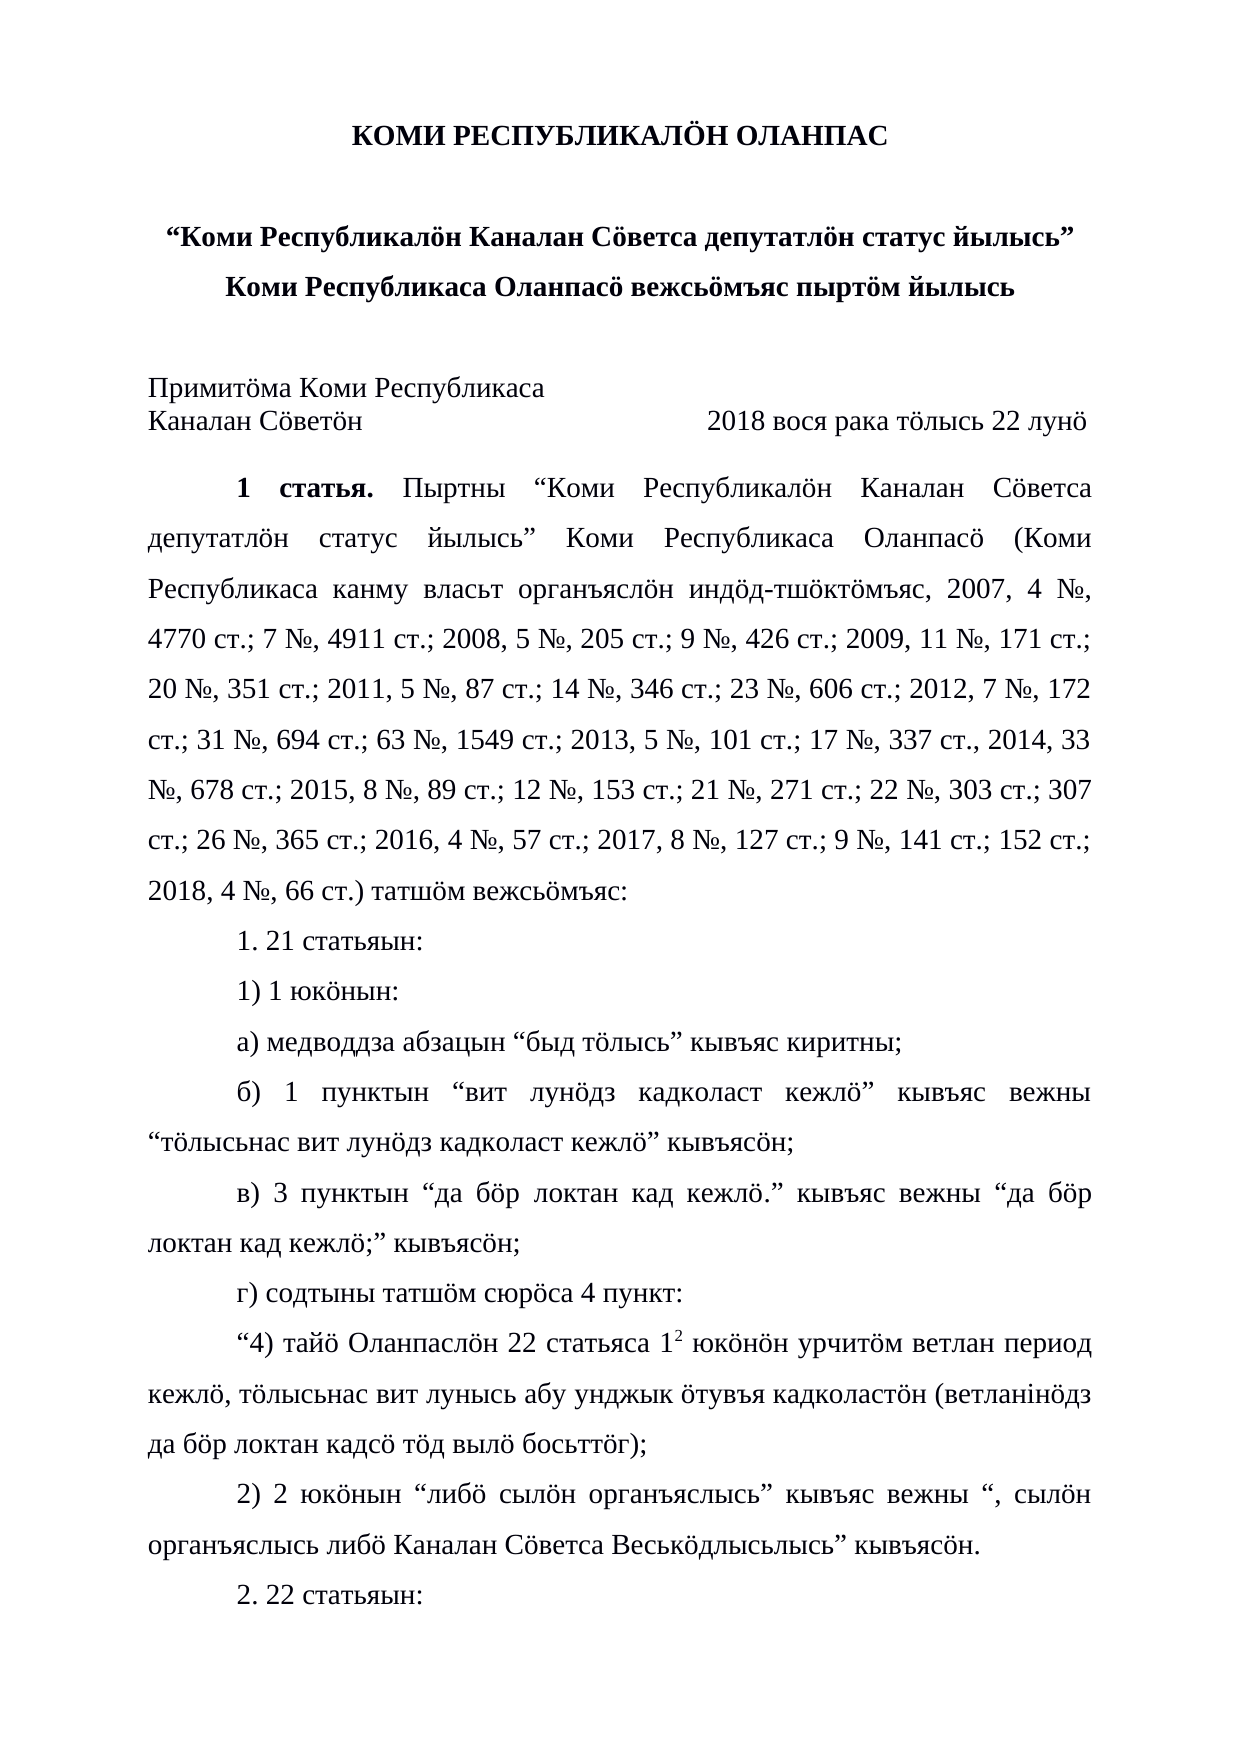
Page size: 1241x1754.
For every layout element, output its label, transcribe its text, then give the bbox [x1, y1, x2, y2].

text а) медводдза абзацын “быд тӧлысь” кывъяс киритны; [148, 1024, 1092, 1057]
subtitle Каналан Сӧветӧн 2018 вося рака тӧлысь 22 лунӧ [148, 403, 1092, 437]
text 1 статья. Пыртны “Коми Республикалӧн Каналан Сӧветса депутатлӧн статус йылысь” Коми Республикаса Оланпасӧ (Коми Республикаса канму власьт органъяслӧн индӧд-тшӧктӧмъяс, 2007, 4 №, 4770 ст.; 7 №, 4911 ст.; 2008, 5 №, 205 ст.; 9 №, 426 ст.; 2009, 11 №, 171 ст.; 20 №, 351 ст.; 2011, 5 №, 87 ст.; 14 №, 346 ст.; 23 №, 606 ст.; 2012, 7 №, 172 ст.; 31 №, 694 ст.; 63 №, 1549 ст.; 2013, 5 №, 101 ст.; 17 №, 337 ст., 2014, 33 №, 678 ст.; 2015, 8 №, 89 ст.; 12 №, 153 ст.; 21 №, 271 ст.; 22 №, 303 ст.; 307 ст.; 26 №, 365 ст.; 2016, 4 №, 57 ст.; 2017, 8 №, 127 ст.; 9 №, 141 ст.; 152 ст.; 2018, 4 №, 66 ст.) татшӧм вежсьӧмъяс: [148, 470, 1092, 906]
text “Коми Республикалӧн Каналан Сӧветса депутатлӧн статус йылысь” Коми Республикаса Оланпасӧ вежсьӧмъяс пыртӧм йылысь [148, 219, 1092, 303]
text “4) тайӧ Оланпаслӧн 22 статьяса 12 юкӧнӧн урчитӧм ветлан период кежлӧ, тӧлысьнас вит лунысь абу унджык ӧтувъя кадколастӧн (ветланінӧдз да бӧр локтан кадсӧ тӧд вылӧ босьттӧг); [148, 1326, 1092, 1460]
text 2) 2 юкӧнын “либӧ сылӧн органъяслысь” кывъяс вежны “, сылӧн органъяслысь либӧ Каналан Сӧветса Веськӧдлысьлысь” кывъясӧн. [148, 1477, 1092, 1560]
text КОМИ РЕСПУБЛИКАЛӦН ОЛАНПАС [148, 118, 1092, 152]
text 1. 21 статьяын: [148, 923, 1092, 957]
text в) 3 пунктын “да бӧр локтан кад кежлӧ.” кывъяс вежны “да бӧр локтан кад кежлӧ;” кывъясӧн; [148, 1175, 1092, 1258]
text 1) 1 юкӧнын: [148, 973, 1092, 1007]
text 2. 22 статьяын: [148, 1577, 1092, 1611]
text г) содтыны татшӧм сюрӧса 4 пункт: [148, 1275, 1092, 1309]
text б) 1 пунктын “вит лунӧдз кадколаст кежлӧ” кывъяс вежны “тӧлысьнас вит лунӧдз кадколаст кежлӧ” кывъясӧн; [148, 1074, 1092, 1158]
subtitle Примитӧма Коми Республикаса [148, 370, 1092, 403]
